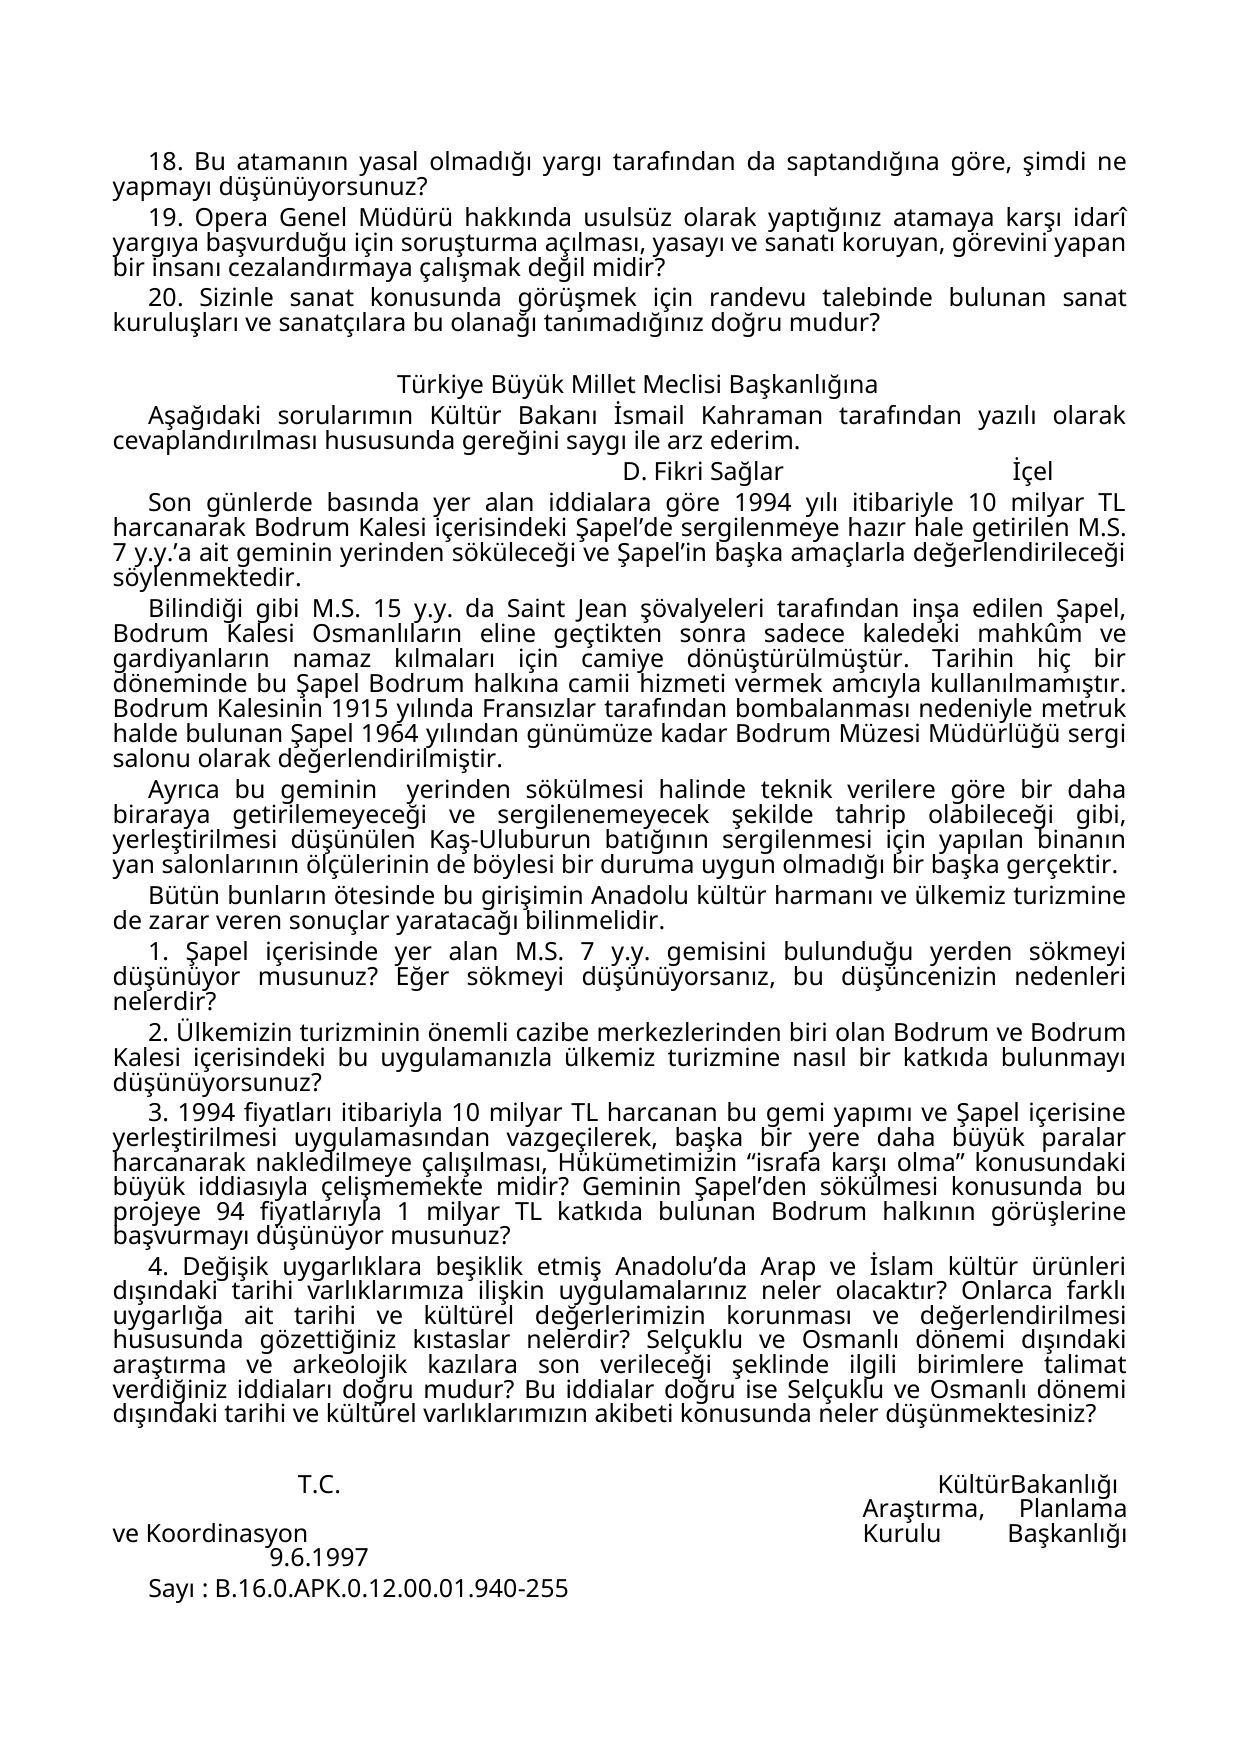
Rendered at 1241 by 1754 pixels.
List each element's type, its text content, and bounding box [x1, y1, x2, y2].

text 18. Bu atamanın yasal olmadığı yargı tarafından da saptandığına göre, şimdi ne yapmayı düşünüyorsunuz? [112, 150, 1128, 200]
text Türkiye Büyük Millet Meclisi Başkanlığına [112, 374, 1128, 399]
text 19. Opera Genel Müdürü hakkında usulsüz olarak yaptığınız atamaya karşı idarî yargıya başvurduğu için soruşturma açılması, yasayı ve sanatı koruyan, görevini yapan bir insanı cezalandırmaya çalışmak değil midir? [112, 206, 1128, 281]
text Sayı : B.16.0.APK.0.12.00.01.940-255 [112, 1578, 1128, 1602]
text 3. 1994 fiyatları itibariyla 10 milyar TL harcanan bu gemi yapımı ve Şapel içerisine yerleştirilmesi uygulamasından vazgeçilerek, başka bir yere daha büyük paralar harcanarak nakledilmeye çalışılması, Hükümetimizin “israfa karşı olma” konusundaki büyük iddiasıyla çelişmemekte midir? Geminin Şapel’den sökülmesi konusunda bu projeye 94 fiyatlarıyla 1 milyar TL katkıda bulunan Bodrum halkının görüşlerine başvurmayı düşünüyor musunuz? [112, 1102, 1128, 1250]
text D. Fikri Sağlar İçel [112, 461, 1128, 486]
text Bilindiği gibi M.S. 15 y.y. da Saint Jean şövalyeleri tarafından inşa edilen Şapel, Bodrum Kalesi Osmanlıların eline geçtikten sonra sadece kaledeki mahkûm ve gardiyanların namaz kılmaları için camiye dönüştürülmüştür. Tarihin hiç bir döneminde bu Şapel Bodrum halkına camii hizmeti vermek amcıyla kullanılmamıştır. Bodrum Kalesinin 1915 yılında Fransızlar tarafından bombalanması nedeniyle metruk halde bulunan Şapel 1964 yılından günümüze kadar Bodrum Müzesi Müdürlüğü sergi salonu olarak değerlendirilmiştir. [112, 597, 1128, 772]
text 1. Şapel içerisinde yer alan M.S. 7 y.y. gemisini bulunduğu yerden sökmeyi düşünüyor musunuz? Eğer sökmeyi düşünüyorsanız, bu düşüncenizin nedenleri nelerdir? [112, 940, 1128, 1015]
text T.C. KültürBakanlığı Araştırma, Planlama ve Koordinasyon Kurulu Başkanlığı 9.6.1997 [112, 1473, 1128, 1572]
text Aşağıdaki sorularımın Kültür Bakanı İsmail Kahraman tarafından yazılı olarak cevaplandırılması hususunda gereğini saygı ile arz ederim. [112, 405, 1128, 455]
text Son günlerde basında yer alan iddialara göre 1994 yılı itibariyle 10 milyar TL harcanarak Bodrum Kalesi içerisindeki Şapel’de sergilenmeye hazır hale getirilen M.S. 7 y.y.’a ait geminin yerinden söküleceği ve Şapel’in başka amaçlarla değerlendirileceği söylenmektedir. [112, 492, 1128, 592]
text 4. Değişik uygarlıklara beşiklik etmiş Anadolu’da Arap ve İslam kültür ürünleri dışındaki tarihi varlıklarımıza ilişkin uygulamalarınız neler olacaktır? Onlarca farklı uygarlığa ait tarihi ve kültürel değerlerimizin korunması ve değerlendirilmesi hususunda gözettiğiniz kıstaslar nelerdir? Selçuklu ve Osmanlı dönemi dışındaki araştırma ve arkeolojik kazılara son verileceği şeklinde ilgili birimlere talimat verdiğiniz iddiaları doğru mudur? Bu iddialar doğru ise Selçuklu ve Osmanlı dönemi dışındaki tarihi ve kültürel varlıklarımızın akibeti konusunda neler düşünmektesiniz? [112, 1256, 1128, 1428]
text 20. Sizinle sanat konusunda görüşmek için randevu talebinde bulunan sanat kuruluşları ve sanatçılara bu olanağı tanımadığınız doğru mudur? [112, 287, 1128, 337]
text 2. Ülkemizin turizminin önemli cazibe merkezlerinden biri olan Bodrum ve Bodrum Kalesi içerisindeki bu uygulamanızla ülkemiz turizmine nasıl bir katkıda bulunmayı düşünüyorsunuz? [112, 1021, 1128, 1096]
text Ayrıca bu geminin yerinden sökülmesi halinde teknik verilere göre bir daha biraraya getirilemeyeceği ve sergilenemeyecek şekilde tahrip olabileceği gibi, yerleştirilmesi düşünülen Kaş-Uluburun batığının sergilenmesi için yapılan binanın yan salonlarının ölçülerinin de böylesi bir duruma uygun olmadığı bir başka gerçektir. [112, 778, 1128, 878]
text Bütün bunların ötesinde bu girişimin Anadolu kültür harmanı ve ülkemiz turizmine de zarar veren sonuçlar yaratacağı bilinmelidir. [112, 884, 1128, 934]
